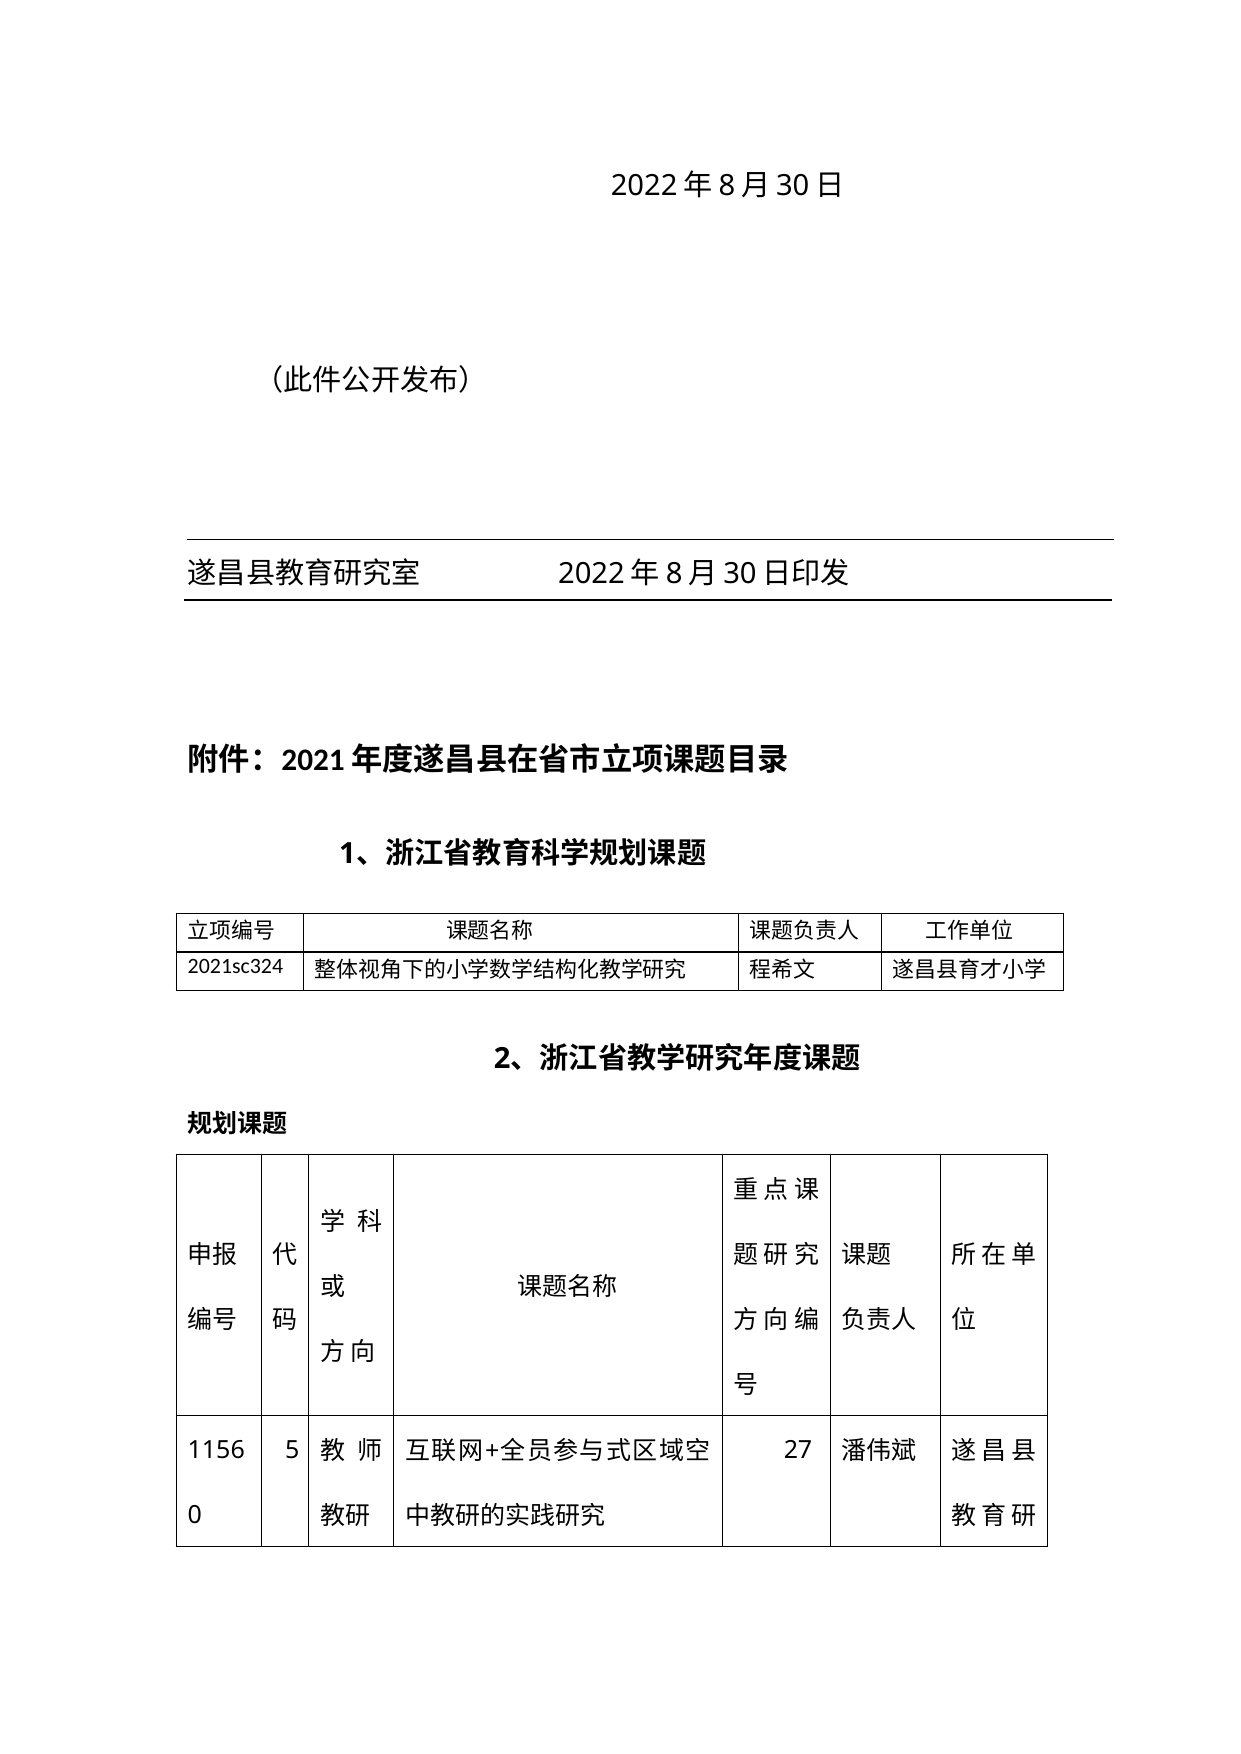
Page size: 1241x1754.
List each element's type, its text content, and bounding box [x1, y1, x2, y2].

text 遂昌县教育研究室 2022年8月30日印发 [187, 540, 1053, 594]
text 规划课题 [187, 1089, 1053, 1154]
table_header 课题名称 [394, 1155, 722, 1415]
table_cell 潘伟斌 [831, 1416, 940, 1546]
table_header 所在单位 [941, 1155, 1047, 1415]
table_header 课题 负责人 [831, 1155, 940, 1415]
table_header 课题负责人 [739, 914, 881, 951]
table_cell 11560 [177, 1416, 261, 1546]
list 浙江省教学研究年度课题 [494, 1024, 1053, 1089]
table_cell 2021sc324 [177, 953, 303, 990]
table_header 申报 编号 [177, 1155, 261, 1415]
table_cell 整体视角下的小学数学结构化教学研究 [304, 953, 738, 990]
table_cell 遂昌县育才小学 [882, 953, 1063, 990]
text 1、浙江省教育科学规划课题 [187, 818, 1053, 883]
text 附件：2021年度遂昌县在省市立项课题目录 [187, 724, 1053, 789]
table_header 重点课题研究方向编号 [723, 1155, 830, 1415]
table_header 工作单位 [882, 914, 1063, 951]
table_cell 27 [723, 1416, 830, 1546]
table_cell 5 [262, 1416, 308, 1546]
table_cell 程希文 [739, 953, 881, 990]
text 2022年8月30日 [198, 162, 1053, 204]
text （此件公开发布） [187, 345, 1053, 410]
table_header 代码 [262, 1155, 308, 1415]
table_cell 教师教研 [309, 1416, 393, 1546]
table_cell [394, 1416, 722, 1546]
table_cell 遂昌县教育研究室 [941, 1416, 1047, 1546]
table_header 立项编号 [177, 914, 303, 951]
table_header 课题名称 [304, 914, 738, 951]
table_header 学科或 方 向 [309, 1155, 393, 1415]
